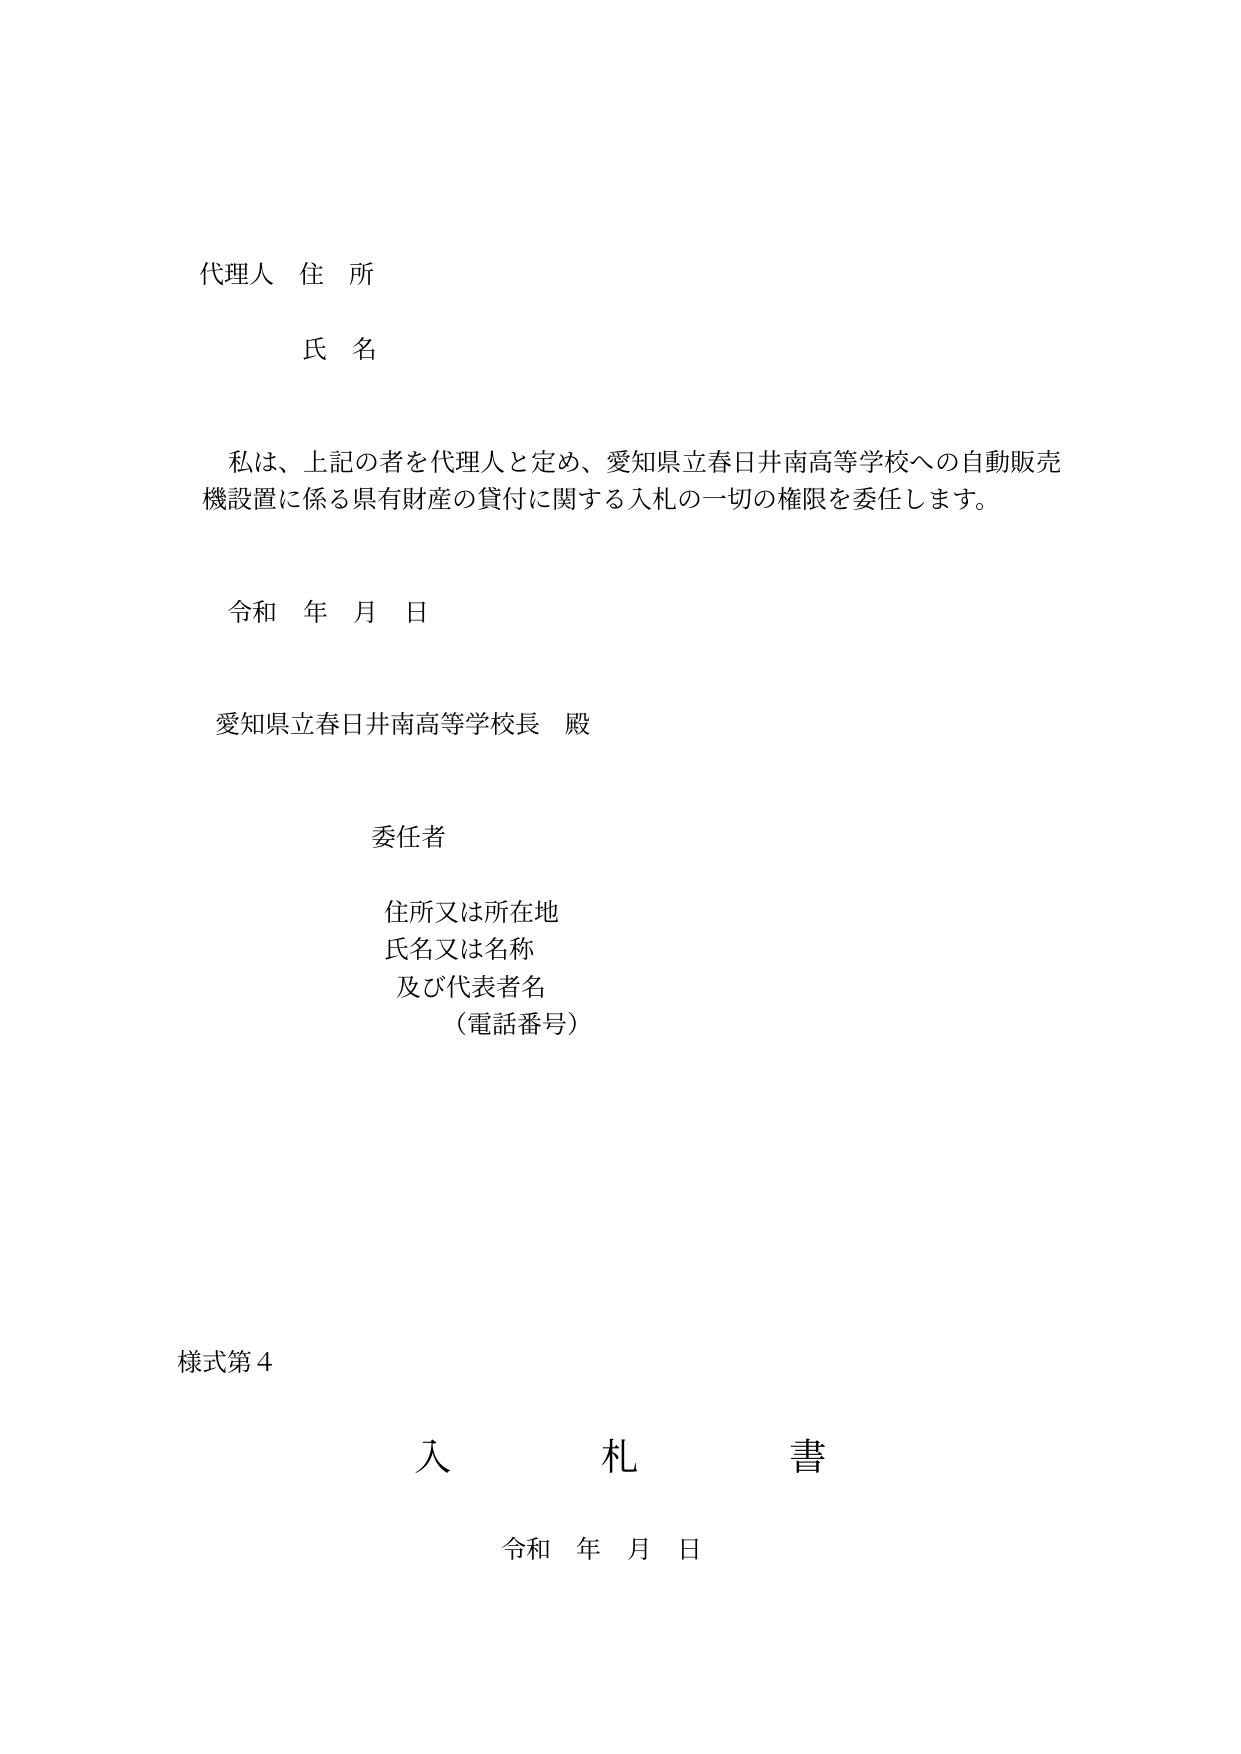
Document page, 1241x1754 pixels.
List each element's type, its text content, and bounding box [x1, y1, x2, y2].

text 様式第４ [177, 1342, 1063, 1379]
text 住所又は所在地 [177, 892, 1063, 929]
text 氏名又は名称 [177, 929, 1063, 967]
text 入 札 書 [177, 1417, 1063, 1492]
text 委任者 [177, 817, 1063, 854]
text （電話番号） [177, 1004, 1063, 1042]
text 愛知県立春日井南高等学校長 殿 [177, 704, 1063, 742]
text 令和 年 月 日 [177, 592, 1063, 629]
text 及び代表者名 [177, 967, 1063, 1004]
text 令和 年 月 日 [177, 1529, 1063, 1567]
text 氏 名 [177, 329, 1063, 367]
text 代理人 住 所 [177, 254, 1063, 292]
text 私は、上記の者を代理人と定め、愛知県立春日井南高等学校への自動販売機設置に係る県有財産の貸付に関する入札の一切の権限を委任します。 [177, 442, 1063, 517]
